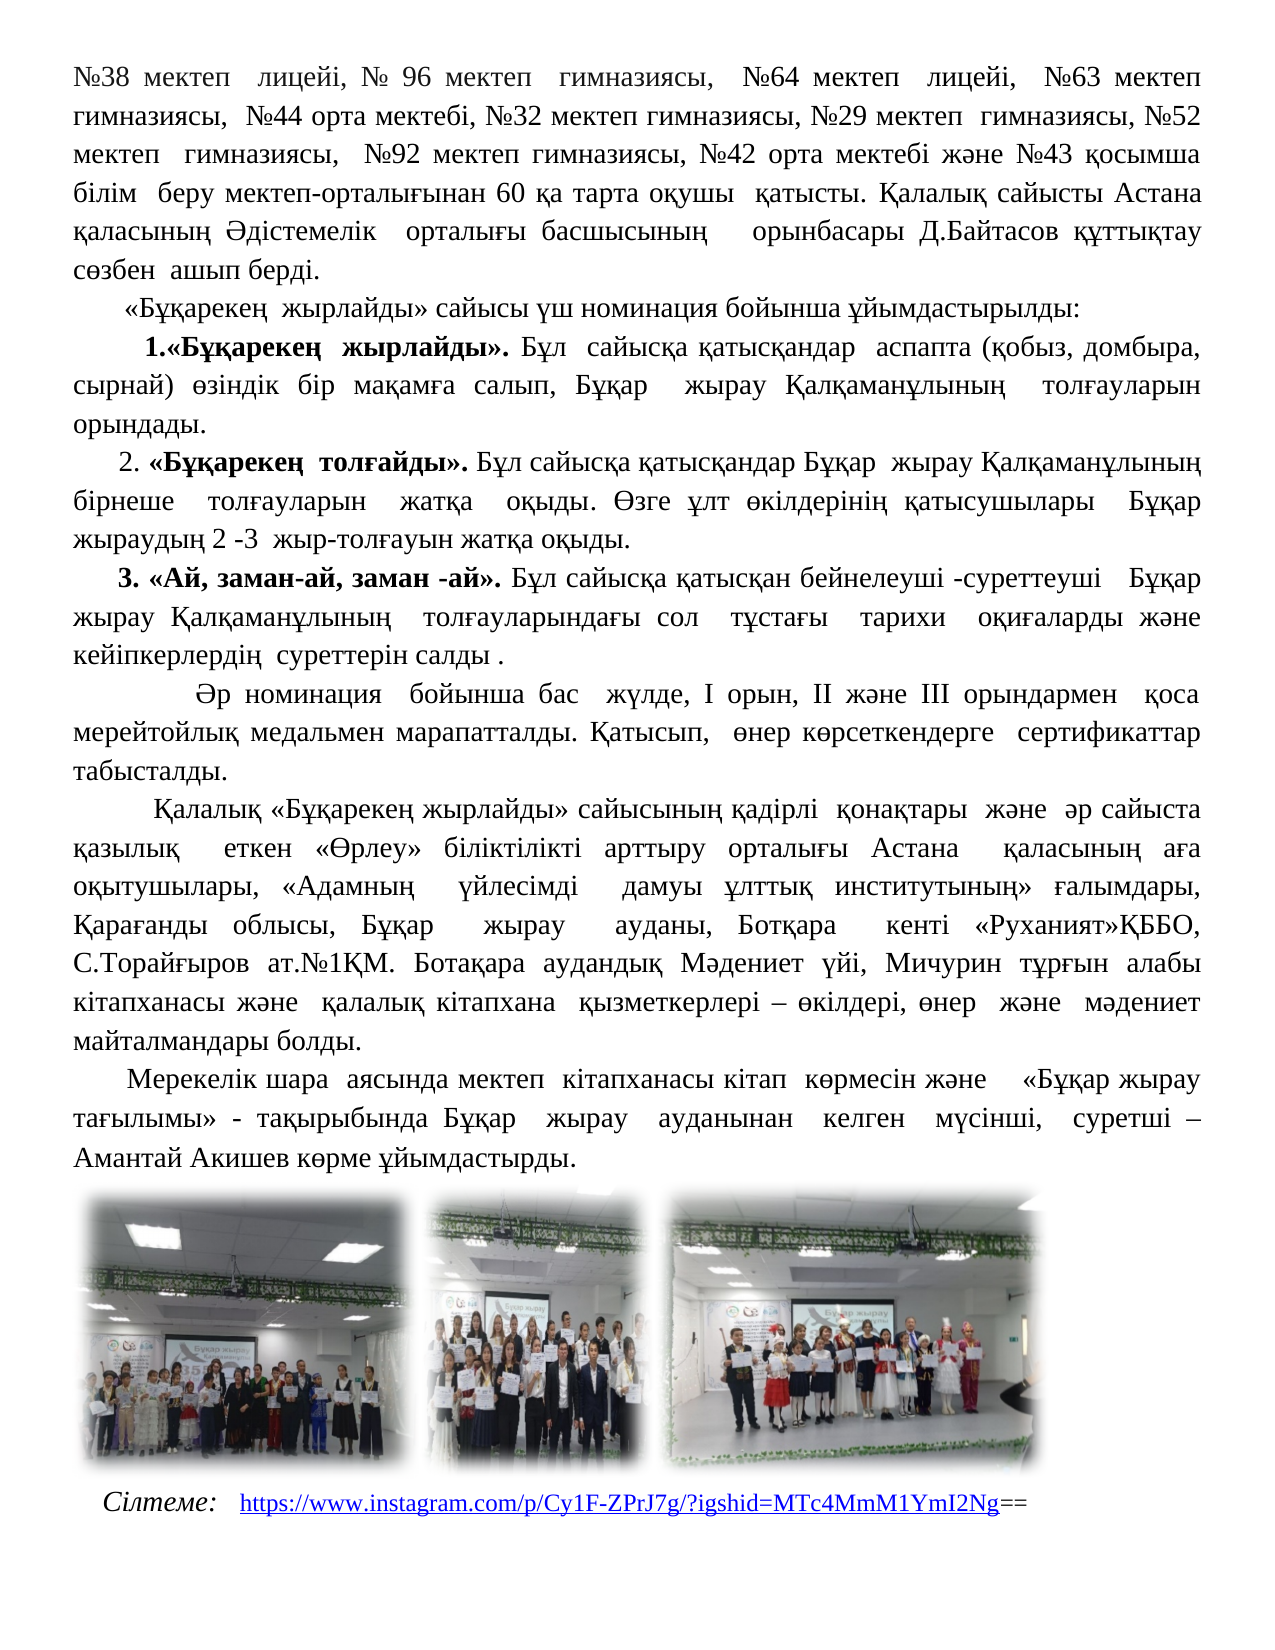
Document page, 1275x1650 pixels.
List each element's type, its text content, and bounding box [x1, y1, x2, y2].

text «Бұқарекең жырлайды» сайысы үш номинация бойынша ұйымдастырылды: [73, 290, 1202, 324]
text 3. «Ай, заман-ай, заман -ай». Бұл сайысқа қатысқан бейнелеуші -суреттеуші Бұқар жырау Қалқаманұлының толғауларындағы сол тұстағы тарихи оқиғаларды және кейіпкерлердің суреттерін салды . [73, 632, 1202, 671]
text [73, 59, 1202, 285]
picture [102, 1212, 391, 1451]
text Мерекелік шара аясында мектеп кітапханасы кітап көрмесін және «Бұқар жырау тағылымы» - тақырыбында Бұқар жырау ауданынан келген мүсінші, суретші – Амантай Акишев көрме ұйымдастырды. [73, 1061, 1202, 1174]
picture [683, 1208, 1021, 1450]
picture [449, 1212, 625, 1449]
text Әр номинация бойынша бас жүлде, І орын, ІІ және ІІІ орындармен қоса мерейтойлық медальмен марапатталды. Қатысып, өнер көрсеткендерге сертификаттар табысталды. [73, 748, 1202, 786]
text 1.«Бұқарекең жырлайды». Бұл сайысқа қатысқандар аспапта (қобыз, домбыра, сырнай) өзіндік бір мақамға салып, Бұқар жырау Қалқаманұлының толғауларын орындады. [73, 401, 1202, 439]
text Қалалық «Бұқарекең жырлайды» сайысының қадірлі қонақтары және әр сайыста қазылық еткен «Өрлеу» біліктілікті арттыру орталығы Астана қаласының аға оқытушылары, «Адамның үйлесімді дамуы ұлттық институтының» ғалымдары, Қарағанды облысы, Бұқар жырау ауданы, Ботқара кенті «Руханият»ҚББО, С.Торайғыров ат.№1ҚМ. Ботақара аудандық Мәдениет үйі, Мичурин тұрғын алабы кітапханасы және қалалық кітапхана қызметкерлері – өкілдері, өнер және мәдениет майталмандары болды. [73, 791, 1202, 1056]
text Сілтеме: https://www.instagram.com/p/Cy1F-ZPrJ7g/?igshid=MTc4MmM1YmI2Ng== [73, 1484, 1202, 1517]
text 2. «Бұқарекең толғайды». Бұл сайысқа қатысқандар Бұқар жырау Қалқаманұлының бірнеше толғауларын жатқа оқыды. Өзге ұлт өкілдерінің қатысушылары Бұқар жыраудың 2 -3 жыр-толғауын жатқа оқыды. [73, 444, 1202, 555]
